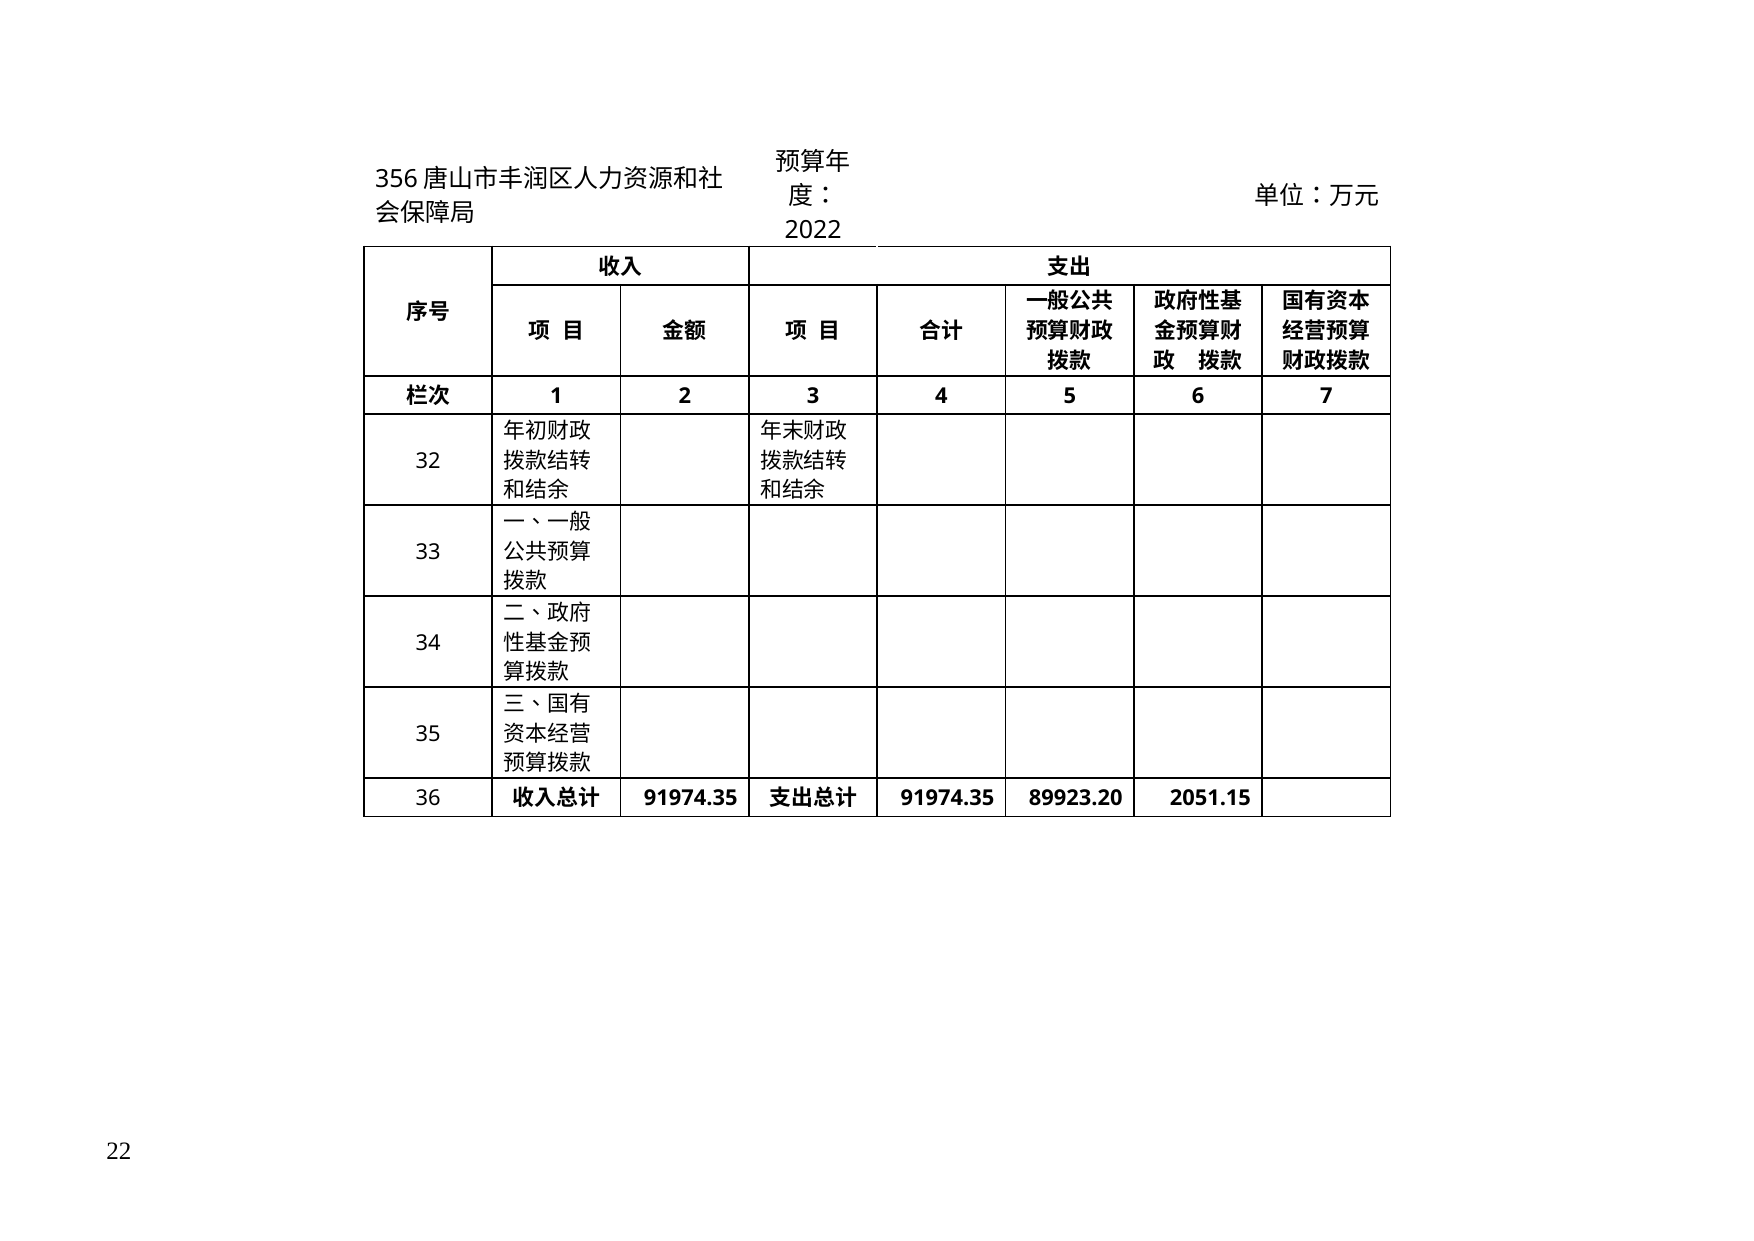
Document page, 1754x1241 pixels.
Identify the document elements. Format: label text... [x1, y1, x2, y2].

table_cell [878, 597, 1005, 686]
table_cell 政府性基金预算财政 拨款 [1135, 286, 1261, 375]
table_cell 年初财政拨款结转和结余 [493, 415, 620, 504]
table_cell [1006, 688, 1133, 777]
table_cell [621, 688, 748, 777]
table_cell [1006, 506, 1133, 595]
table_cell 金额 [621, 286, 748, 375]
table_cell [878, 688, 1005, 777]
table_cell 34 [365, 597, 491, 686]
table_cell [621, 597, 748, 686]
table_cell [1263, 597, 1390, 686]
table_cell 4 [878, 377, 1005, 413]
table_cell [621, 415, 748, 504]
table_cell 收入总计 [493, 779, 620, 816]
table_cell [1263, 506, 1390, 595]
table_cell 7 [1263, 377, 1390, 413]
table_cell [1135, 688, 1261, 777]
table_cell 序号 [365, 247, 491, 375]
table_cell [1135, 506, 1261, 595]
table_cell 1 [493, 377, 620, 413]
table_cell [750, 688, 876, 777]
table_cell 项 目 [750, 286, 876, 375]
table_cell [1006, 597, 1133, 686]
table_cell 支出 [750, 247, 1390, 284]
table_cell 32 [365, 415, 491, 504]
table_cell 5 [1006, 377, 1133, 413]
table_cell 一、一般公共预算拨款 [493, 506, 620, 595]
table_cell [750, 506, 876, 595]
table_cell 89923.20 [1006, 779, 1133, 816]
table_cell 91974.35 [878, 779, 1005, 816]
table_cell 收入 [493, 247, 748, 284]
table_cell 二、政府性基金预算拨款 [493, 597, 620, 686]
table_cell [1263, 779, 1390, 816]
table_cell [1263, 415, 1390, 504]
table_cell 国有资本经营预算财政拨款 [1263, 286, 1390, 375]
table_cell 栏次 [365, 377, 491, 413]
table_header 356唐山市丰润区人力资源和社会保障局 [365, 143, 748, 246]
table_cell [878, 506, 1005, 595]
table_cell [1135, 597, 1261, 686]
table_cell 33 [365, 506, 491, 595]
table_header 预算年度：2022 [750, 143, 876, 246]
table_cell 2051.15 [1135, 779, 1261, 816]
table_cell 3 [750, 377, 876, 413]
table_cell [750, 597, 876, 686]
table_cell 6 [1135, 377, 1261, 413]
table_cell 2 [621, 377, 748, 413]
table_cell 合计 [878, 286, 1005, 375]
table_header 单位：万元 [878, 143, 1390, 246]
table_cell 支出总计 [750, 779, 876, 816]
table_cell [1263, 688, 1390, 777]
table_cell 年末财政拨款结转和结余 [750, 415, 876, 504]
table_cell 一般公共预算财政拨款 [1006, 286, 1133, 375]
table_cell [621, 506, 748, 595]
table_cell 36 [365, 779, 491, 816]
table_cell 项 目 [493, 286, 620, 375]
table_cell 35 [365, 688, 491, 777]
table_cell [1135, 415, 1261, 504]
table_cell [1006, 415, 1133, 504]
table_cell 91974.35 [621, 779, 748, 816]
table_cell 三、国有资本经营预算拨款 [493, 688, 620, 777]
table_cell [878, 415, 1005, 504]
